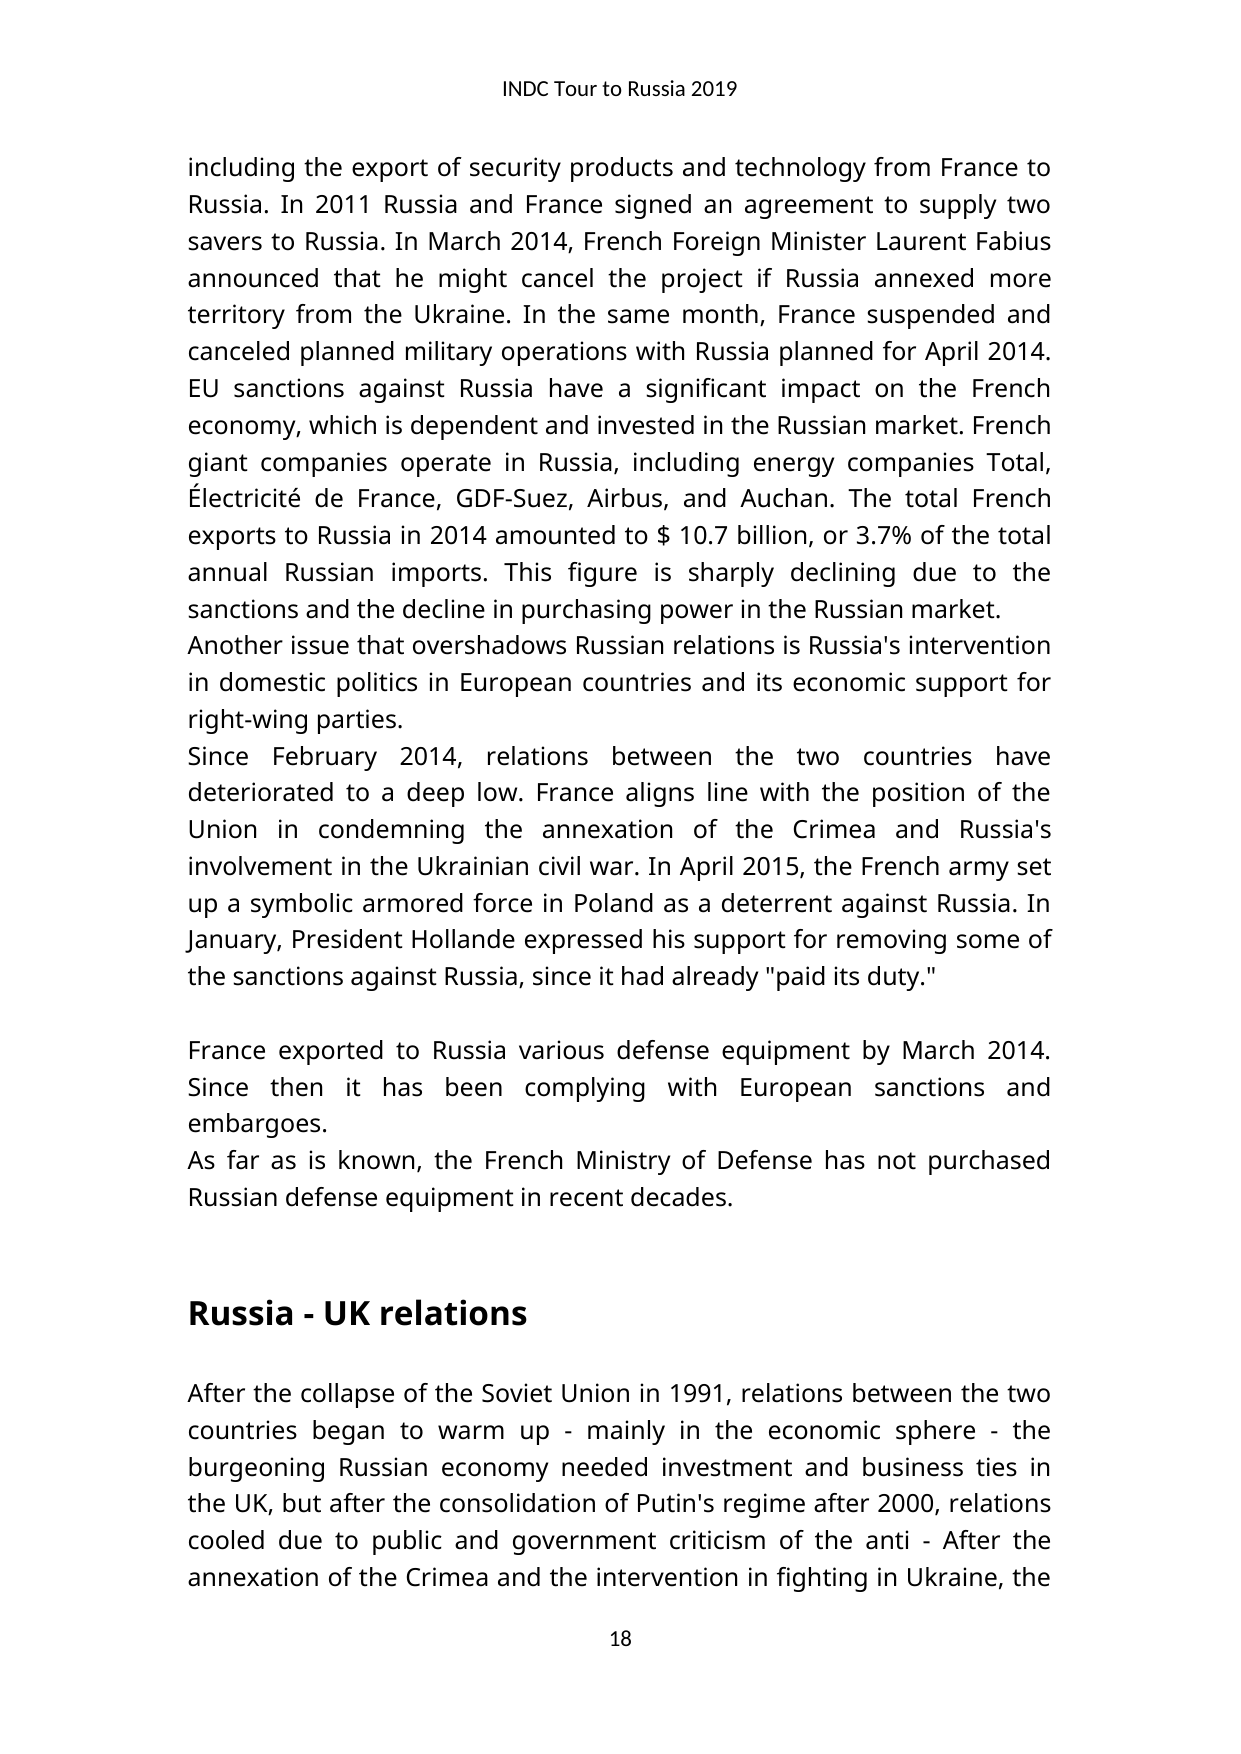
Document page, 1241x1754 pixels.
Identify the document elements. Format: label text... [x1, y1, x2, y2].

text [187, 1376, 1053, 1593]
text Another issue that overshadows Russian relations is Russia's intervention in domestic politics in European countries and its economic support for right-wing parties. [187, 628, 1053, 736]
text Russia - UK relations [187, 1290, 1053, 1335]
text Since February 2014, relations between the two countries have deteriorated to a deep low. France aligns line with the position of the Union in condemning the annexation of the Crimea and Russia's involvement in the Ukrainian civil war. In April 2015, the French army set up a symbolic armored force in Poland as a deterrent against Russia. In January, President Hollande expressed his support for removing some of the sanctions against Russia, since it had already "paid its duty." [187, 738, 1053, 993]
text As far as is known, the French Ministry of Defense has not purchased Russian defense equipment in recent decades. [187, 1143, 1053, 1214]
text France exported to Russia various defense equipment by March 2014. Since then it has been complying with European sanctions and embargoes. [187, 1032, 1053, 1140]
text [187, 150, 1053, 625]
